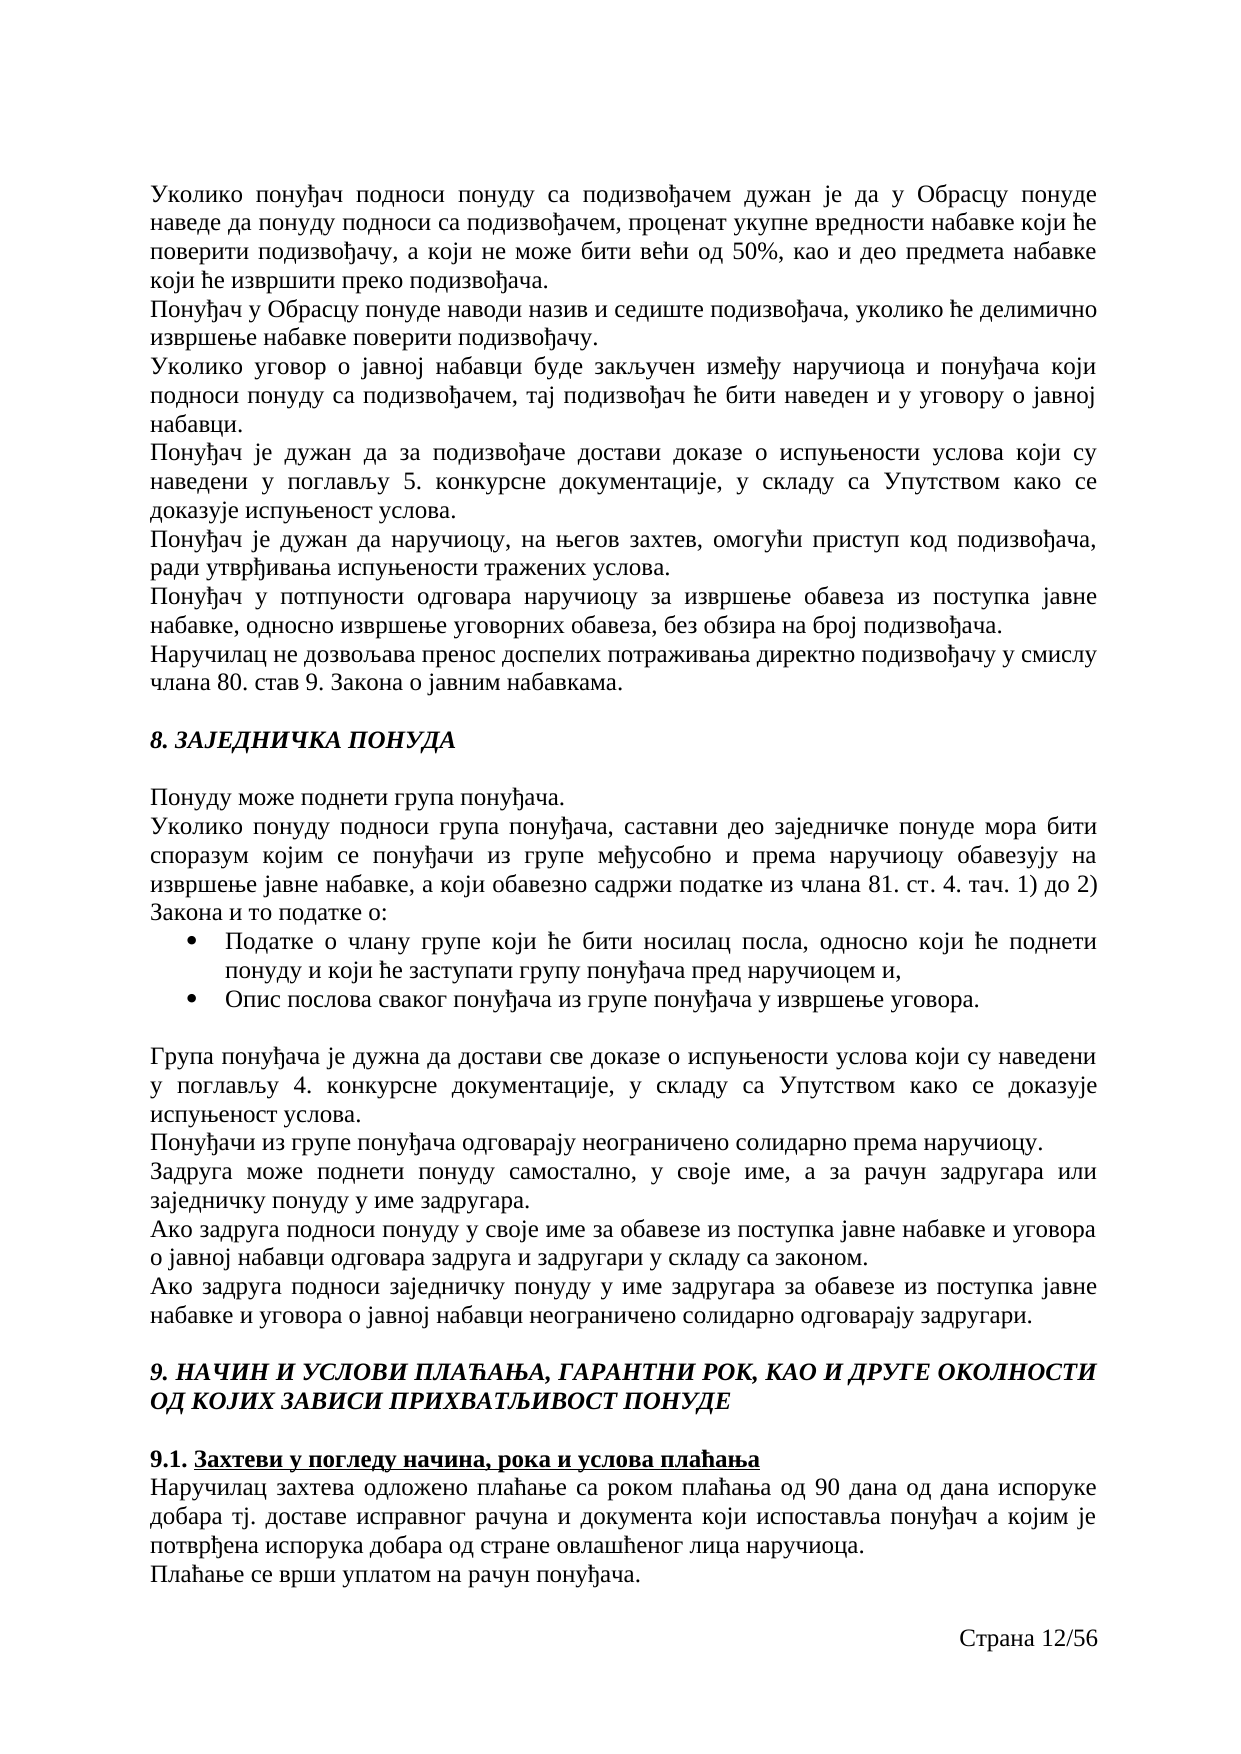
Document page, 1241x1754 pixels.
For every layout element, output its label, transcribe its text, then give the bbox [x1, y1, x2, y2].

text Наручилац захтева одложено плаћање са роком плаћања од 90 дана од дана испоруке добара тј. доставе исправног рачуна и документа који испоставља понуђач а којим је потврђена испорука добара од стране овлашћеног лица наручиоца. [150, 1472, 1098, 1559]
text Уколико уговор о јавној набавци буде закључен између наручиоца и понуђача који подноси понуду са подизвођачем, тај подизвођач ће бити наведен и у уговору о јавној набавци. [150, 351, 1098, 437]
text Наручилац не дозвољава пренос доспелих потраживања директно подизвођачу у смислу члана 80. став 9. Закона о јавним набавкама. [150, 639, 1098, 696]
text Понуђачи из групе понуђача одговарају неограничено солидарно према наручиоцу. [150, 1127, 1098, 1156]
text Група понуђача је дужна да достави све доказе о испуњености услова који су наведени у поглављу 4. конкурсне документације, у складу са Упутством како се доказује испуњеност услова. [150, 1041, 1098, 1127]
text 9.1. Захтеви у погледу начина, рока и услова плаћања [150, 1444, 1098, 1472]
text 9. НАЧИН И УСЛОВИ ПЛАЋАЊА, ГАРАНТНИ РОК, КАО И ДРУГЕ ОКОЛНОСТИ ОД КОЈИХ ЗАВИСИ ПРИХВАТЉИВОСТ ПОНУДЕ [150, 1357, 1098, 1415]
text Задруга може поднети понуду самостално, у своје име, а за рачун задругара или заједничку понуду у име задругара. [150, 1156, 1098, 1214]
text Понуђач у Обрасцу понуде наводи назив и седиште подизвођача, уколико ће делимично извршење набавке поверити подизвођачу. [150, 294, 1098, 351]
text Понуду може поднети група понуђача. [150, 782, 1098, 811]
text Понуђач у потпуности одговара наручиоцу за извршење обавеза из поступка јавне набавке, односно извршење уговорних обавеза, без обзира на број подизвођача. [150, 581, 1098, 639]
text Ако задруга подноси понуду у своје име за обавезе из поступка јавне набавке и уговора о јавној набавци одговара задруга и задругари у складу са законом. [150, 1214, 1098, 1271]
text Понуђач је дужан да наручиоцу, на његов захтев, омогући приступ код подизвођача, ради утврђивања испуњености тражених услова. [150, 524, 1098, 581]
text Понуђач је дужан да за подизвођаче достави доказе о испуњености услова који су наведени у поглављу 5. конкурсне документације, у складу са Упутством како се доказује испуњеност услова. [150, 437, 1098, 524]
text Уколико понуду подноси група понуђача, саставни део заједничке понуде мора бити споразум којим се понуђачи из групе међусобно и према наручиоцу обавезују на извршење јавне набавке, а који обавезно садржи податке из члана 81. ст. 4. тач. 1) до 2) Закона и то податке о: [150, 811, 1098, 926]
text Ако задруга подноси заједничку понуду у име задругара за обавезе из поступка јавне набавке и уговора о јавној набавци неограничено солидарно одговарају задругари. [150, 1271, 1098, 1329]
text Уколико понуђач подноси понуду са подизвођачем дужан је да у Обрасцу понуде наведе да понуду подноси са подизвођачем, проценат укупне вредности набавке који ће поверити подизвођачу, а који не може бити већи од 50%, као и део предмета набавке који ће извршити преко подизвођача. [150, 179, 1098, 294]
text 8. ЗАЈЕДНИЧКА ПОНУДА [150, 725, 1098, 754]
list Опис послова сваког понуђача из групе понуђача у извршење уговора. [187, 984, 1098, 1012]
list Податке о члану групе који ће бити носилац посла, односно који ће поднети понуду и који ће заступати групу понуђача пред наручиоцем и, [187, 926, 1098, 984]
text Плаћање се врши уплатом на рачун понуђача. [150, 1559, 1098, 1587]
